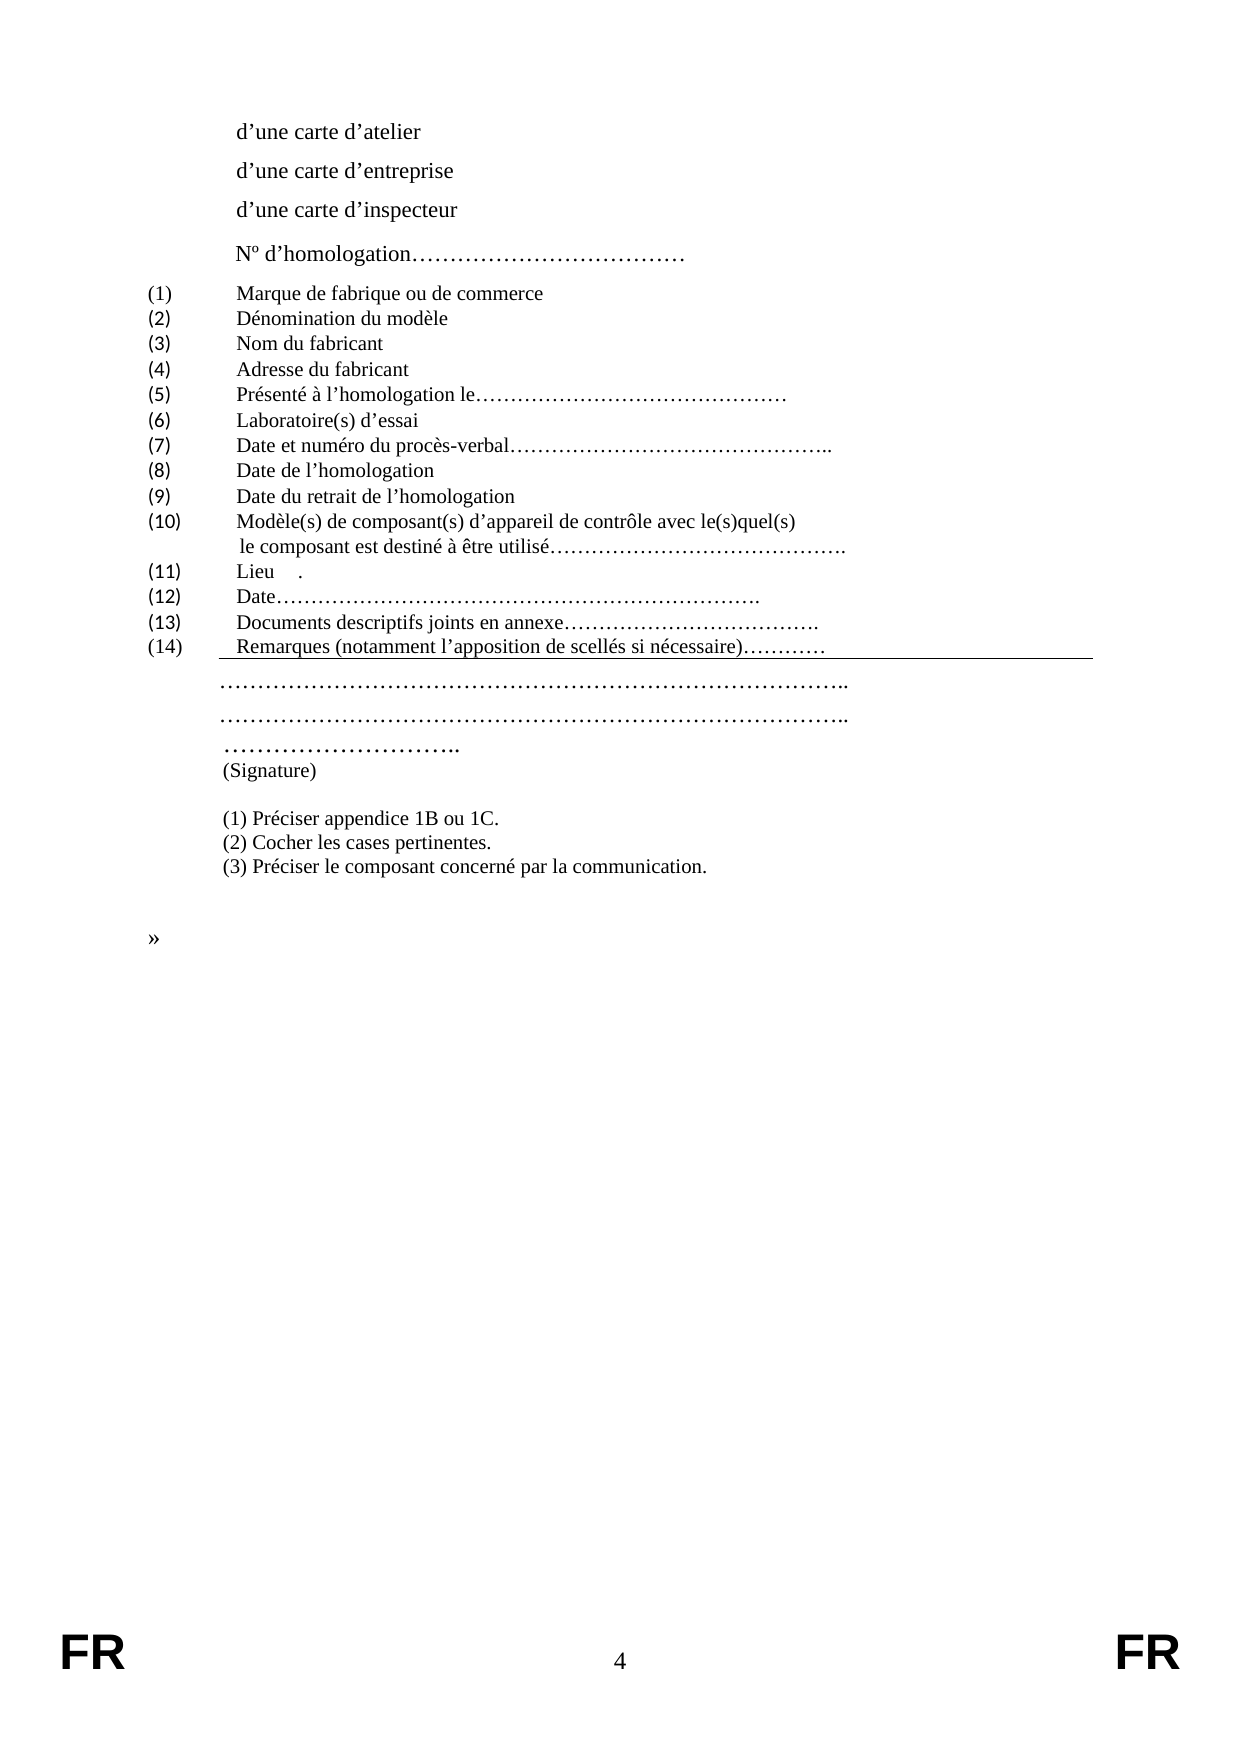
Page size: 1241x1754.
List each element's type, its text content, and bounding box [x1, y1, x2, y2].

text Modèle(s) de composant(s) d’appareil de contrôle avec le(s)quel(s) [148, 508, 1093, 534]
text (3) Préciser le composant concerné par la communication. [148, 854, 1093, 878]
text Date et numéro du procès-verbal……………………………………….. [148, 432, 1093, 458]
text ……………………….. [148, 729, 1093, 758]
text Dénomination du modèle [148, 305, 1093, 331]
text Adresse du fabricant [148, 356, 1093, 381]
list Marque de fabrique ou de commerce [148, 281, 1093, 305]
text (1) Préciser appendice 1B ou 1C. [148, 806, 1093, 830]
text Nom du fabricant [148, 331, 1093, 356]
text le composant est destiné à être utilisé……………………………………. [218, 534, 1093, 558]
text Nº d’homologation……………………………… [218, 235, 1093, 269]
text ……………………………………………………………………….. [218, 692, 1093, 729]
text Laboratoire(s) d’essai [148, 407, 1093, 432]
text » [148, 922, 1093, 951]
text d’une carte d’inspecteur [223, 196, 1093, 222]
text d’une carte d’entreprise [223, 157, 1093, 183]
text Date……………………………………………………………. [148, 583, 1093, 609]
text (2) Cocher les cases pertinentes. [148, 830, 1093, 854]
text Remarques (notamment l’apposition de scellés si nécessaire)………… [148, 634, 1093, 658]
text ……………………………………………………………………….. [218, 659, 1093, 692]
text Date de l’homologation [148, 458, 1093, 483]
text (Signature) [148, 758, 1093, 782]
text d’une carte d’atelier [223, 118, 1093, 144]
text Date du retrait de l’homologation [148, 483, 1093, 508]
text Présenté à l’homologation le……………………………………… [148, 381, 1093, 407]
text Lieu . [148, 558, 1093, 583]
text Documents descriptifs joints en annexe………………………………. [148, 609, 1093, 634]
